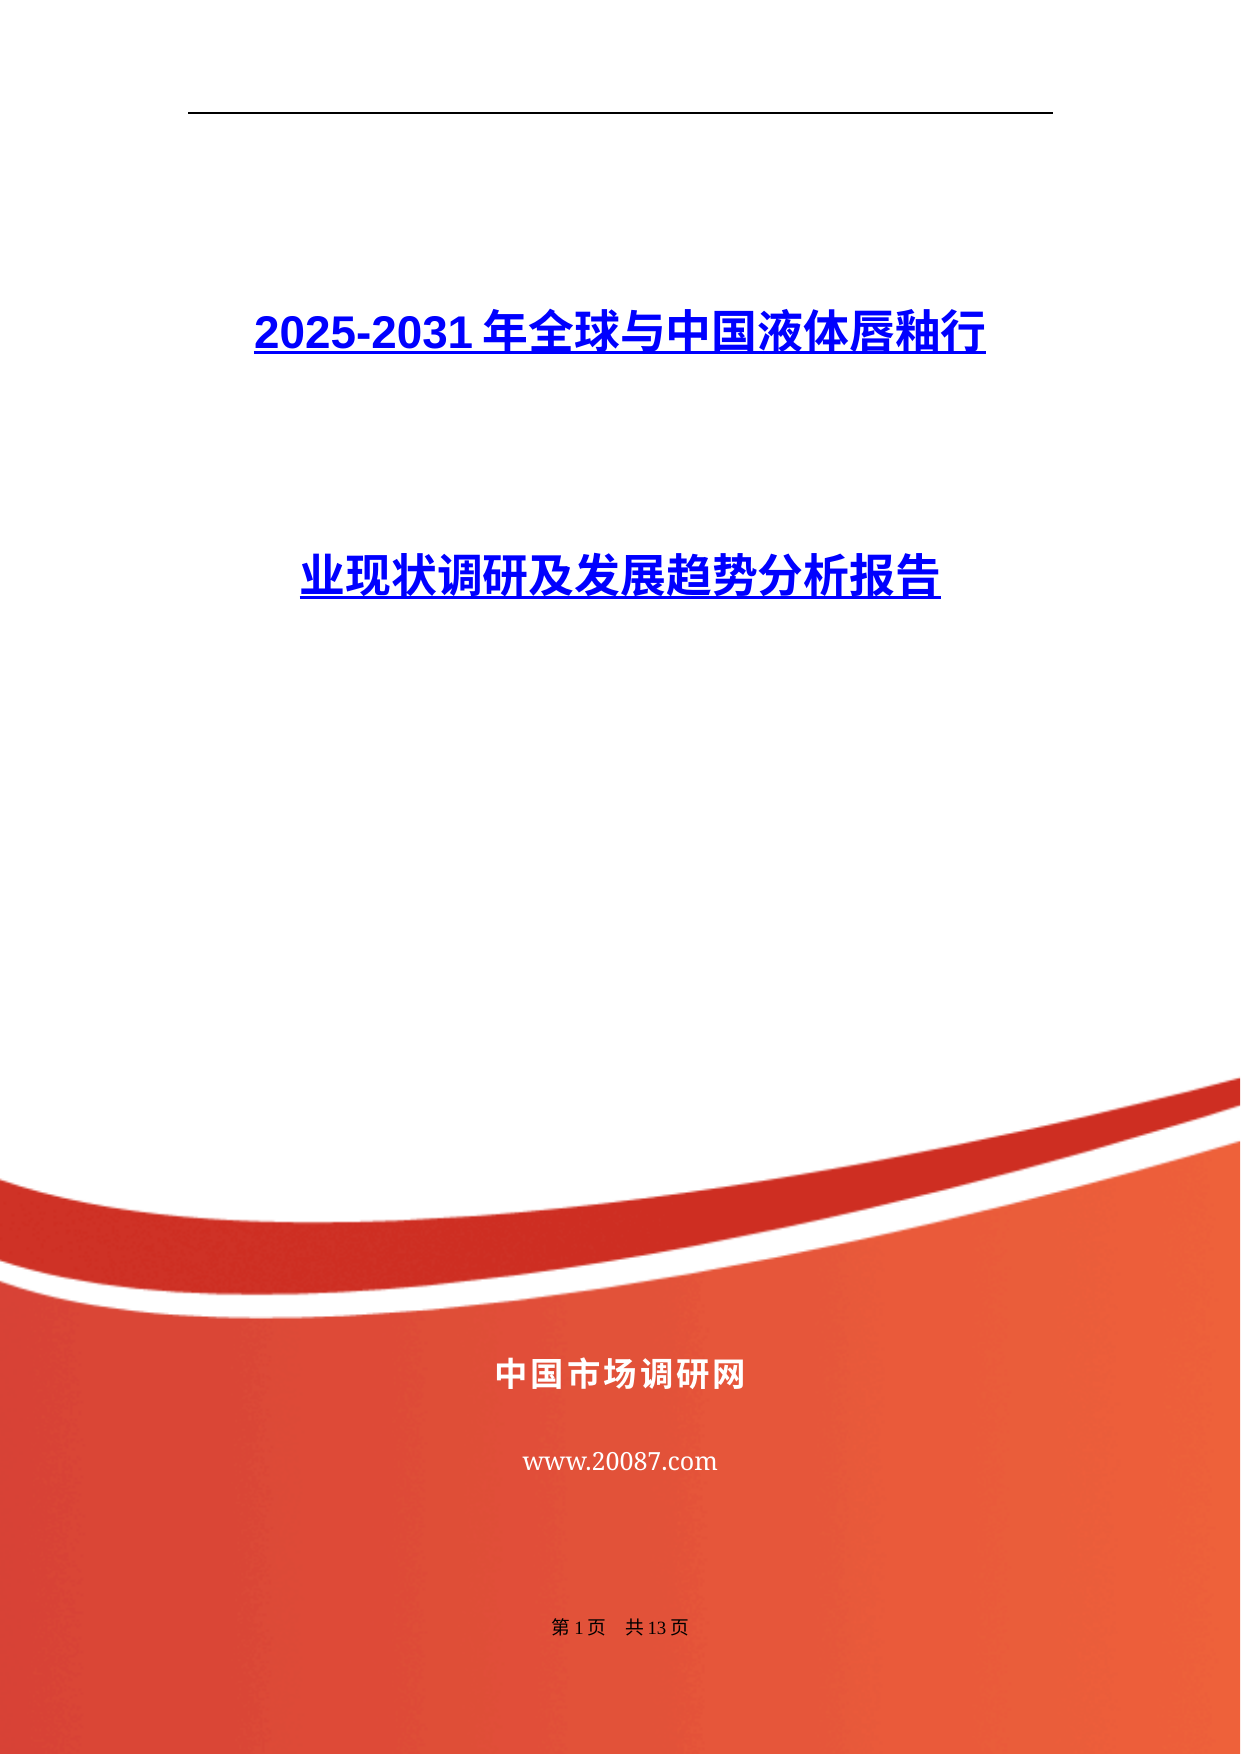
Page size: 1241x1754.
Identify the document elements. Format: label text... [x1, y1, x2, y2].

subtitle 中国市场调研网 [187, 1339, 1053, 1404]
text www.20087.com [187, 1428, 1053, 1493]
picture [0, 1006, 1241, 1754]
table_header 2025-2031年全球与中国液体唇釉行业现状调研及发展趋势分析报告 [188, 207, 1053, 773]
